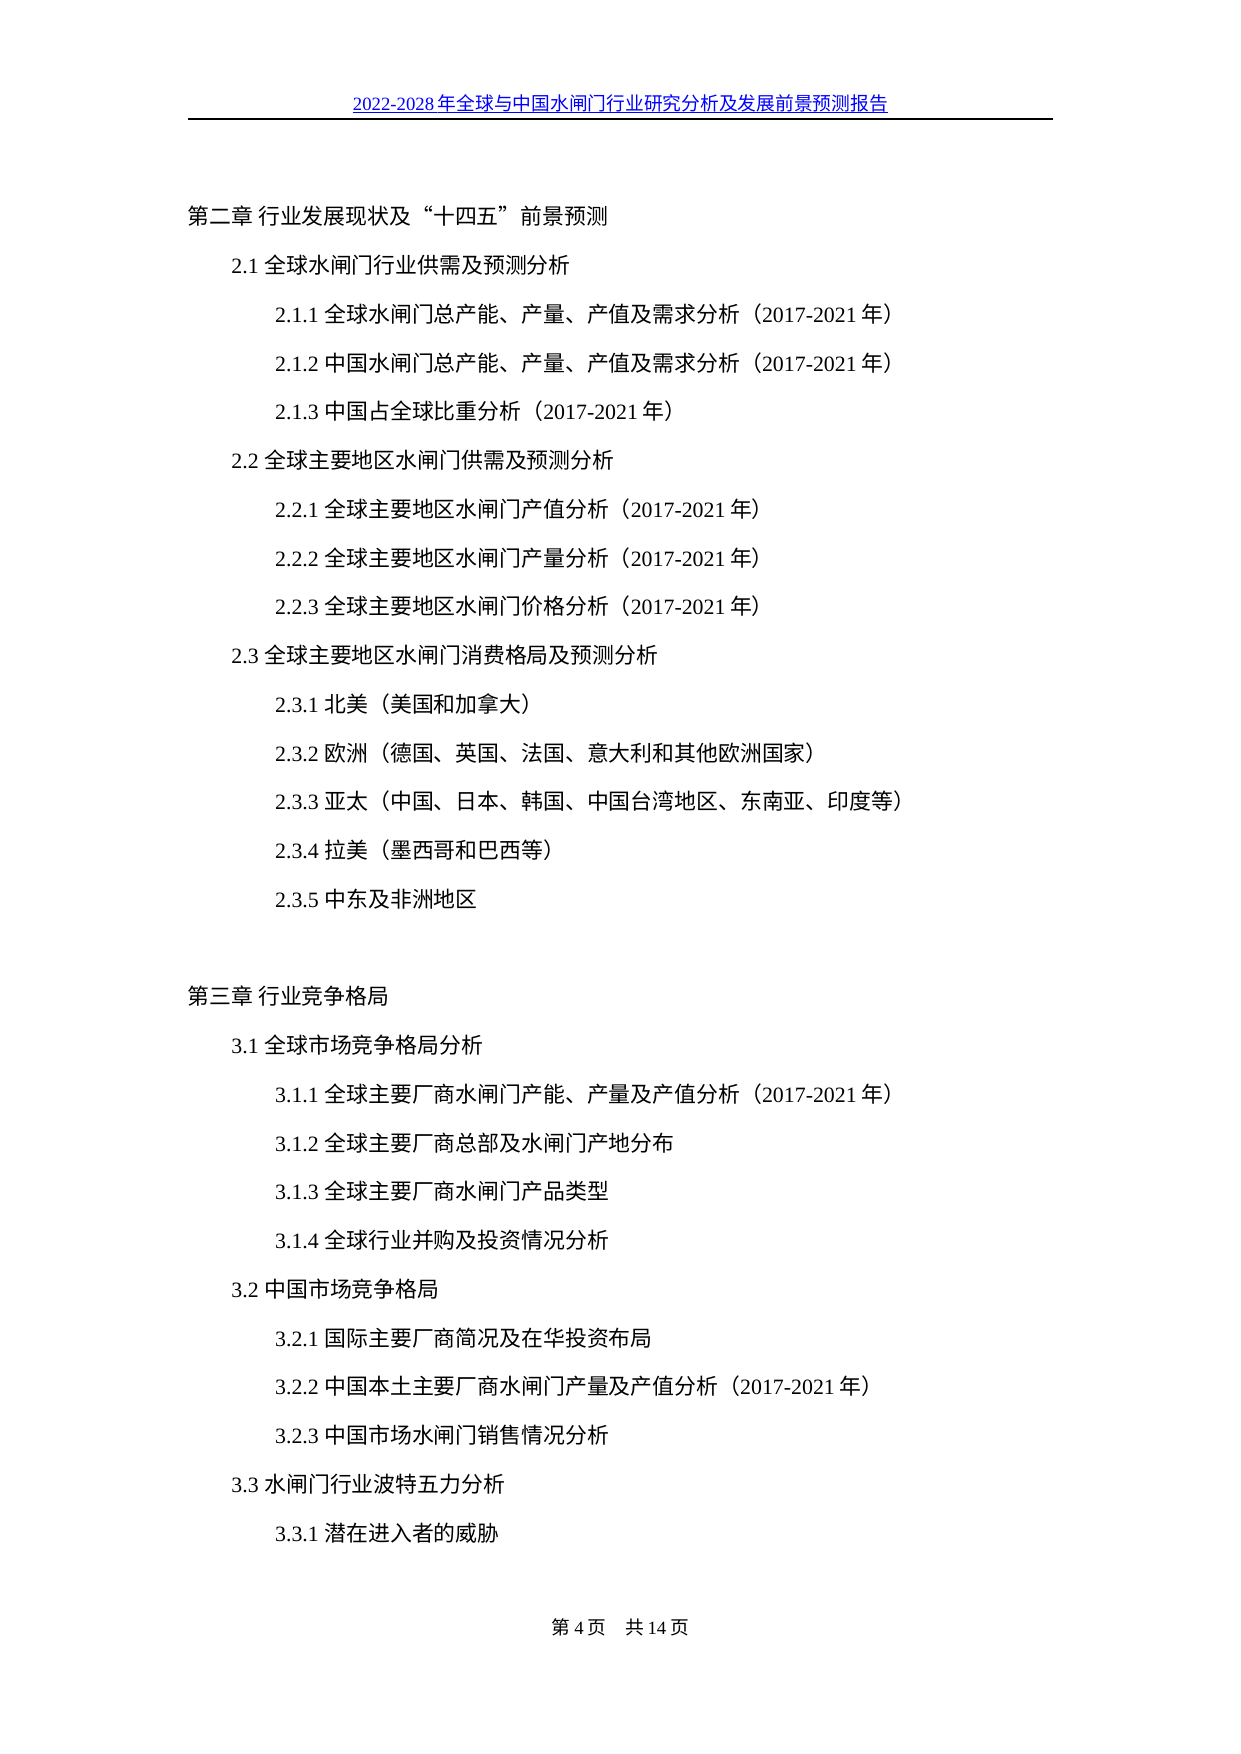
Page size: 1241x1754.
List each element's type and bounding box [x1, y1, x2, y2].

text [187, 150, 1053, 1548]
